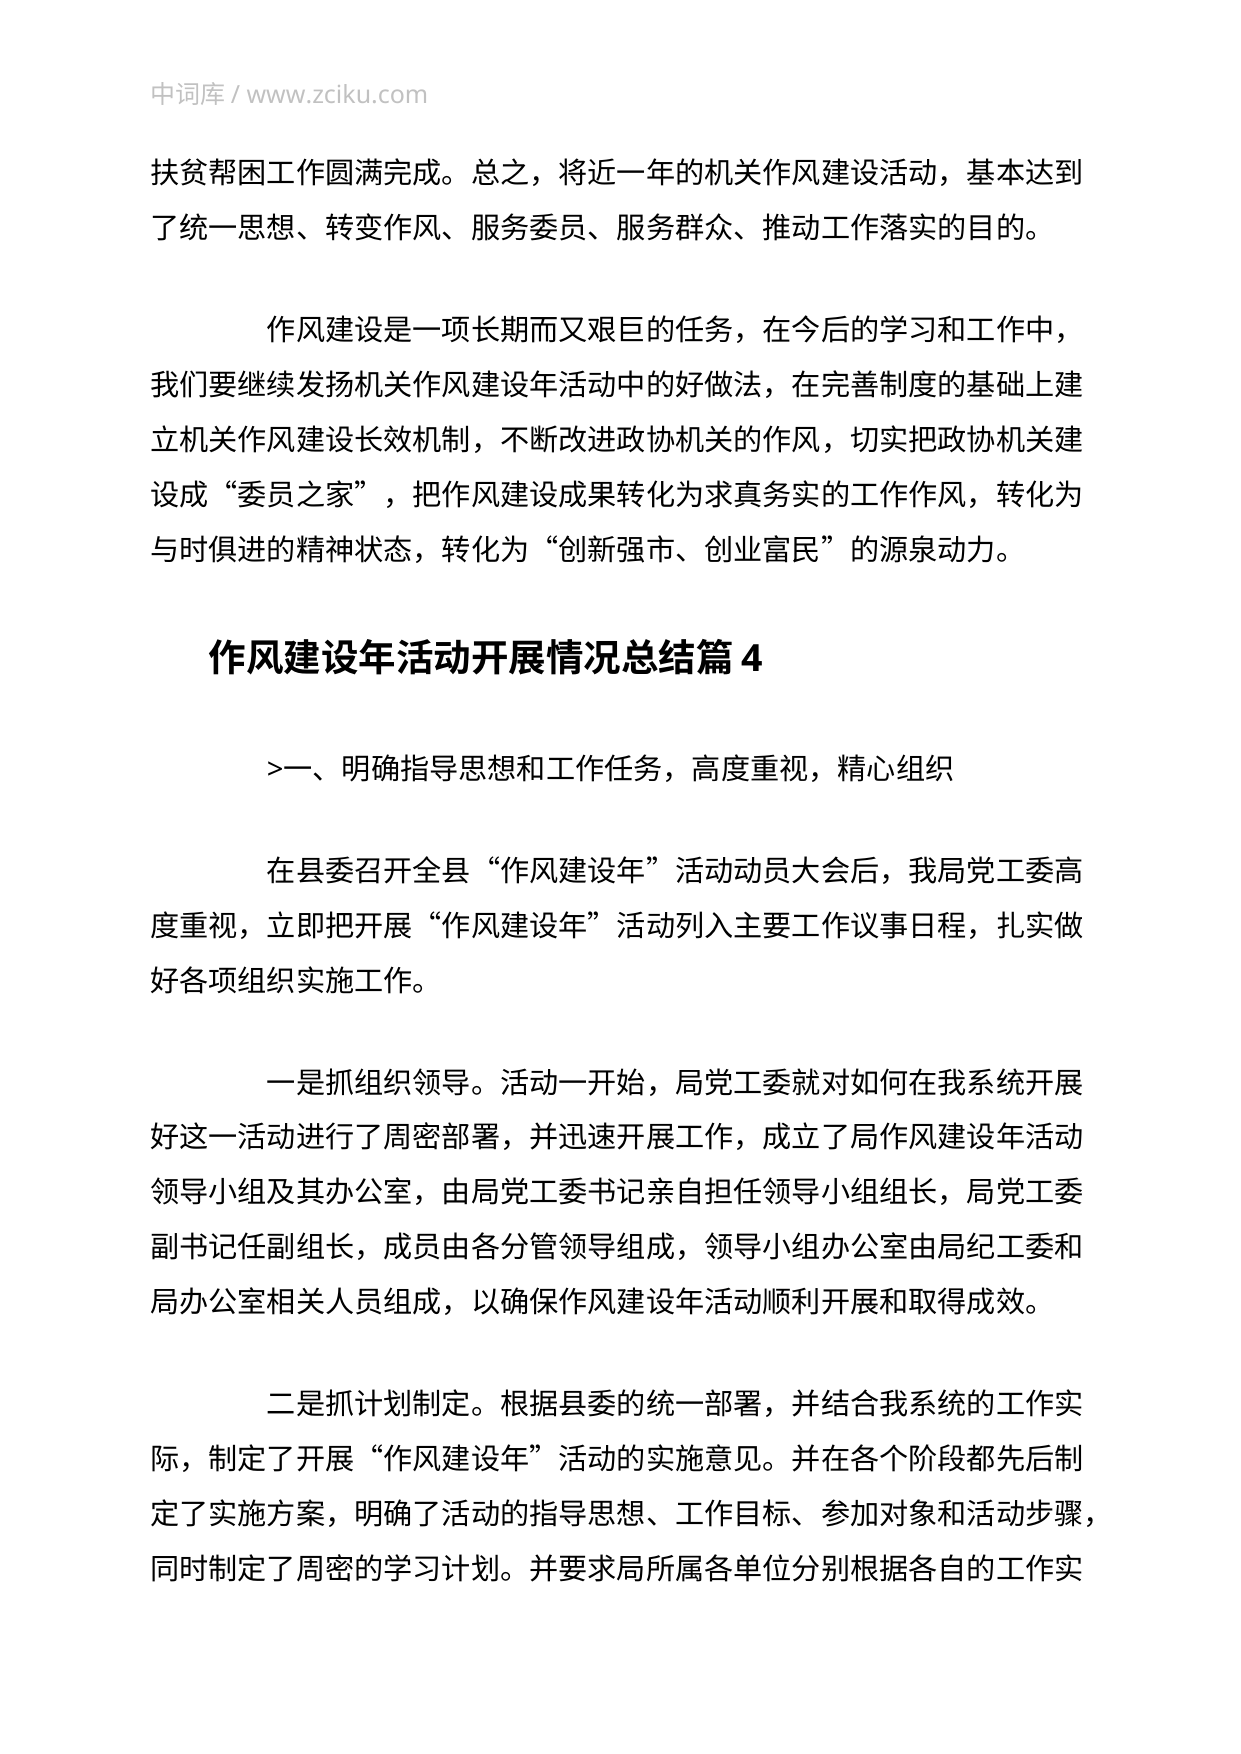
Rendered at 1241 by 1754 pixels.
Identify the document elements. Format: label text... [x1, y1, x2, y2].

text 作风建设年活动开展情况总结篇4 [150, 628, 1090, 682]
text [150, 1381, 1090, 1587]
text 一是抓组织领导。活动一开始，局党工委就对如何在我系统开展好这一活动进行了周密部署，并迅速开展工作，成立了局作风建设年活动领导小组及其办公室，由局党工委书记亲自担任领导小组组长，局党工委副书记任副组长，成员由各分管领导组成，领导小组办公室由局纪工委和局办公室相关人员组成，以确保作风建设年活动顺利开展和取得成效。 [150, 1059, 1090, 1321]
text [150, 150, 1090, 247]
text >一、明确指导思想和工作任务，高度重视，精心组织 [150, 746, 1090, 788]
text 在县委召开全县“作风建设年”活动动员大会后，我局党工委高度重视，立即把开展“作风建设年”活动列入主要工作议事日程，扎实做好各项组织实施工作。 [150, 848, 1090, 1000]
text 作风建设是一项长期而又艰巨的任务，在今后的学习和工作中，我们要继续发扬机关作风建设年活动中的好做法，在完善制度的基础上建立机关作风建设长效机制，不断改进政协机关的作风，切实把政协机关建设成“委员之家”，把作风建设成果转化为求真务实的工作作风，转化为与时俱进的精神状态，转化为“创新强市、创业富民”的源泉动力。 [150, 307, 1090, 568]
